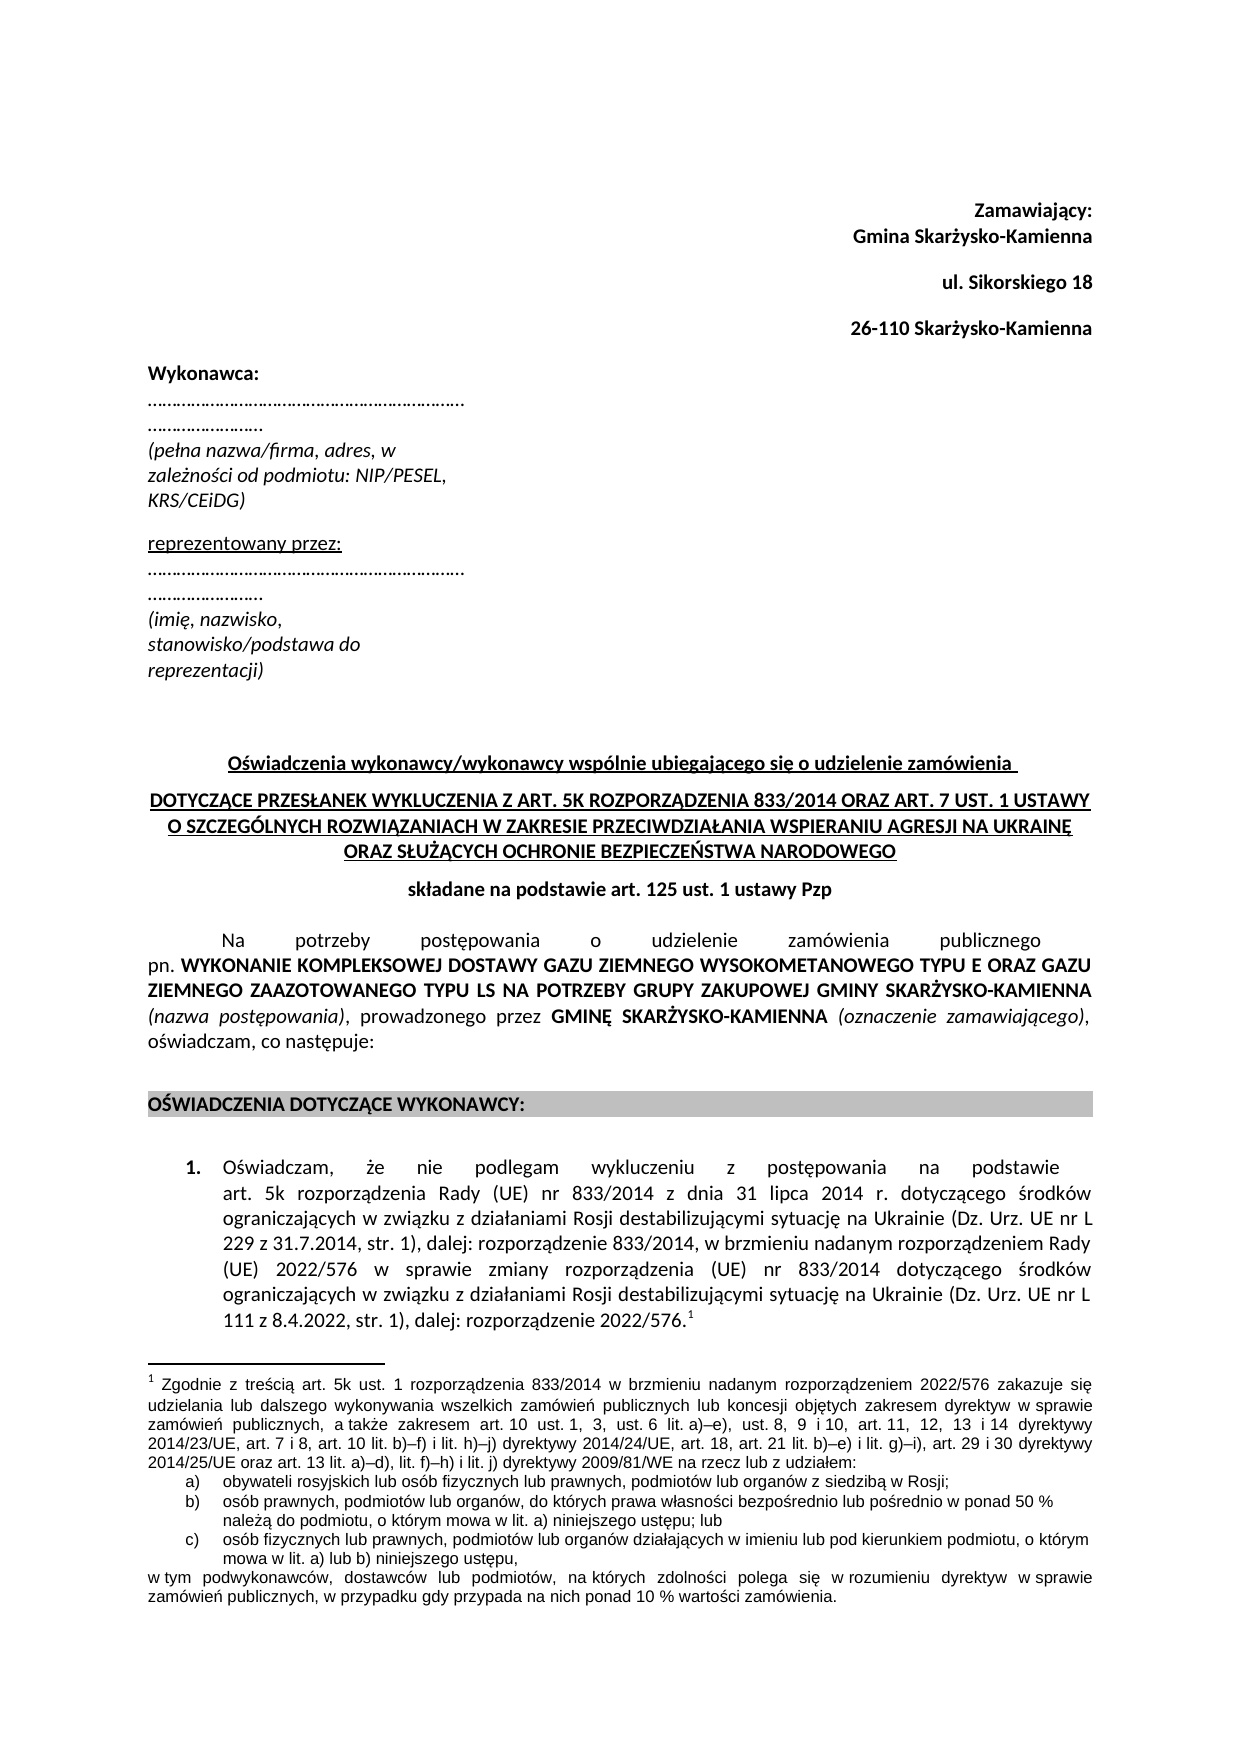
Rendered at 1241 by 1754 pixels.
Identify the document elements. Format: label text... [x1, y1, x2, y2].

text reprezentowany przez: [148, 530, 1093, 555]
text Oświadczenia wykonawcy/wykonawcy wspólnie ubiegającego się o udzielenie zamówienia [148, 750, 1093, 775]
text składane na podstawie art. 125 ust. 1 ustawy Pzp [148, 876, 1093, 902]
text ul. Sikorskiego 18 [148, 269, 1093, 294]
text DOTYCZĄCE PRZESŁANEK WYKLUCZENIA Z ART. 5K ROZPORZĄDZENIA 833/2014 ORAZ ART. 7 UST. 1 USTAWY o szczególnych rozwiązaniach w zakresie przeciwdziałania wspieraniu agresji na Ukrainę oraz służących ochronie bezpieczeństwa narodowego [148, 788, 1093, 864]
text ……………………………………………………………………………… [148, 386, 472, 437]
text ……………………………………………………………………………… [148, 555, 472, 606]
text Wykonawca: [148, 361, 1093, 386]
text Na potrzeby postępowania o udzielenie zamówienia publicznego pn. WYKONANIE KOMPLEKSOWEJ DOSTAWY GAZU ZIEMNEGO WYSOKOMETANOWEGO TYPU E ORAZ GAZU ZIEMNEGO ZAAZOTOWANEGO TYPU LS NA POTRZEBY GRUPY ZAKUPOWEJ GMINY SKARŻYSKO-KAMIENNA (nazwa postępowania), prowadzonego przez GMINĘ SKARŻYSKO-KAMIENNA (oznaczenie zamawiającego), oświadczam, co następuje: [148, 927, 1093, 1054]
text (imię, nazwisko, stanowisko/podstawa do reprezentacji) [148, 606, 472, 682]
text (pełna nazwa/firma, adres, w zależności od podmiotu: NIP/PESEL, KRS/CEiDG) [148, 437, 472, 513]
list Oświadczam, że nie podlegam wykluczeniu z postępowania na podstawie art. 5k rozporządzenia Rady (UE) nr 833/2014 z dnia 31 lipca 2014 r. dotyczącego środków ograniczających w związku z działaniami Rosji destabilizującymi sytuację na Ukrainie (Dz. Urz. UE nr L 229 z 31.7.2014, str. 1), dalej: rozporządzenie 833/2014, w brzmieniu nadanym rozporządzeniem Rady (UE) 2022/576 w sprawie zmiany rozporządzenia (UE) nr 833/2014 dotyczącego środków ograniczających w związku z działaniami Rosji destabilizującymi sytuację na Ukrainie (Dz. Urz. UE nr L 111 z 8.4.2022, str. 1), dalej: rozporządzenie 2022/576. [185, 1154, 1093, 1332]
text Gmina Skarżysko-Kamienna [148, 223, 1093, 248]
text Zamawiający: [148, 198, 1093, 223]
text 26-110 Skarżysko-Kamienna [148, 315, 1093, 340]
text OŚWIADCZENIA DOTYCZĄCE WYKONAWCY: [148, 1091, 1093, 1117]
